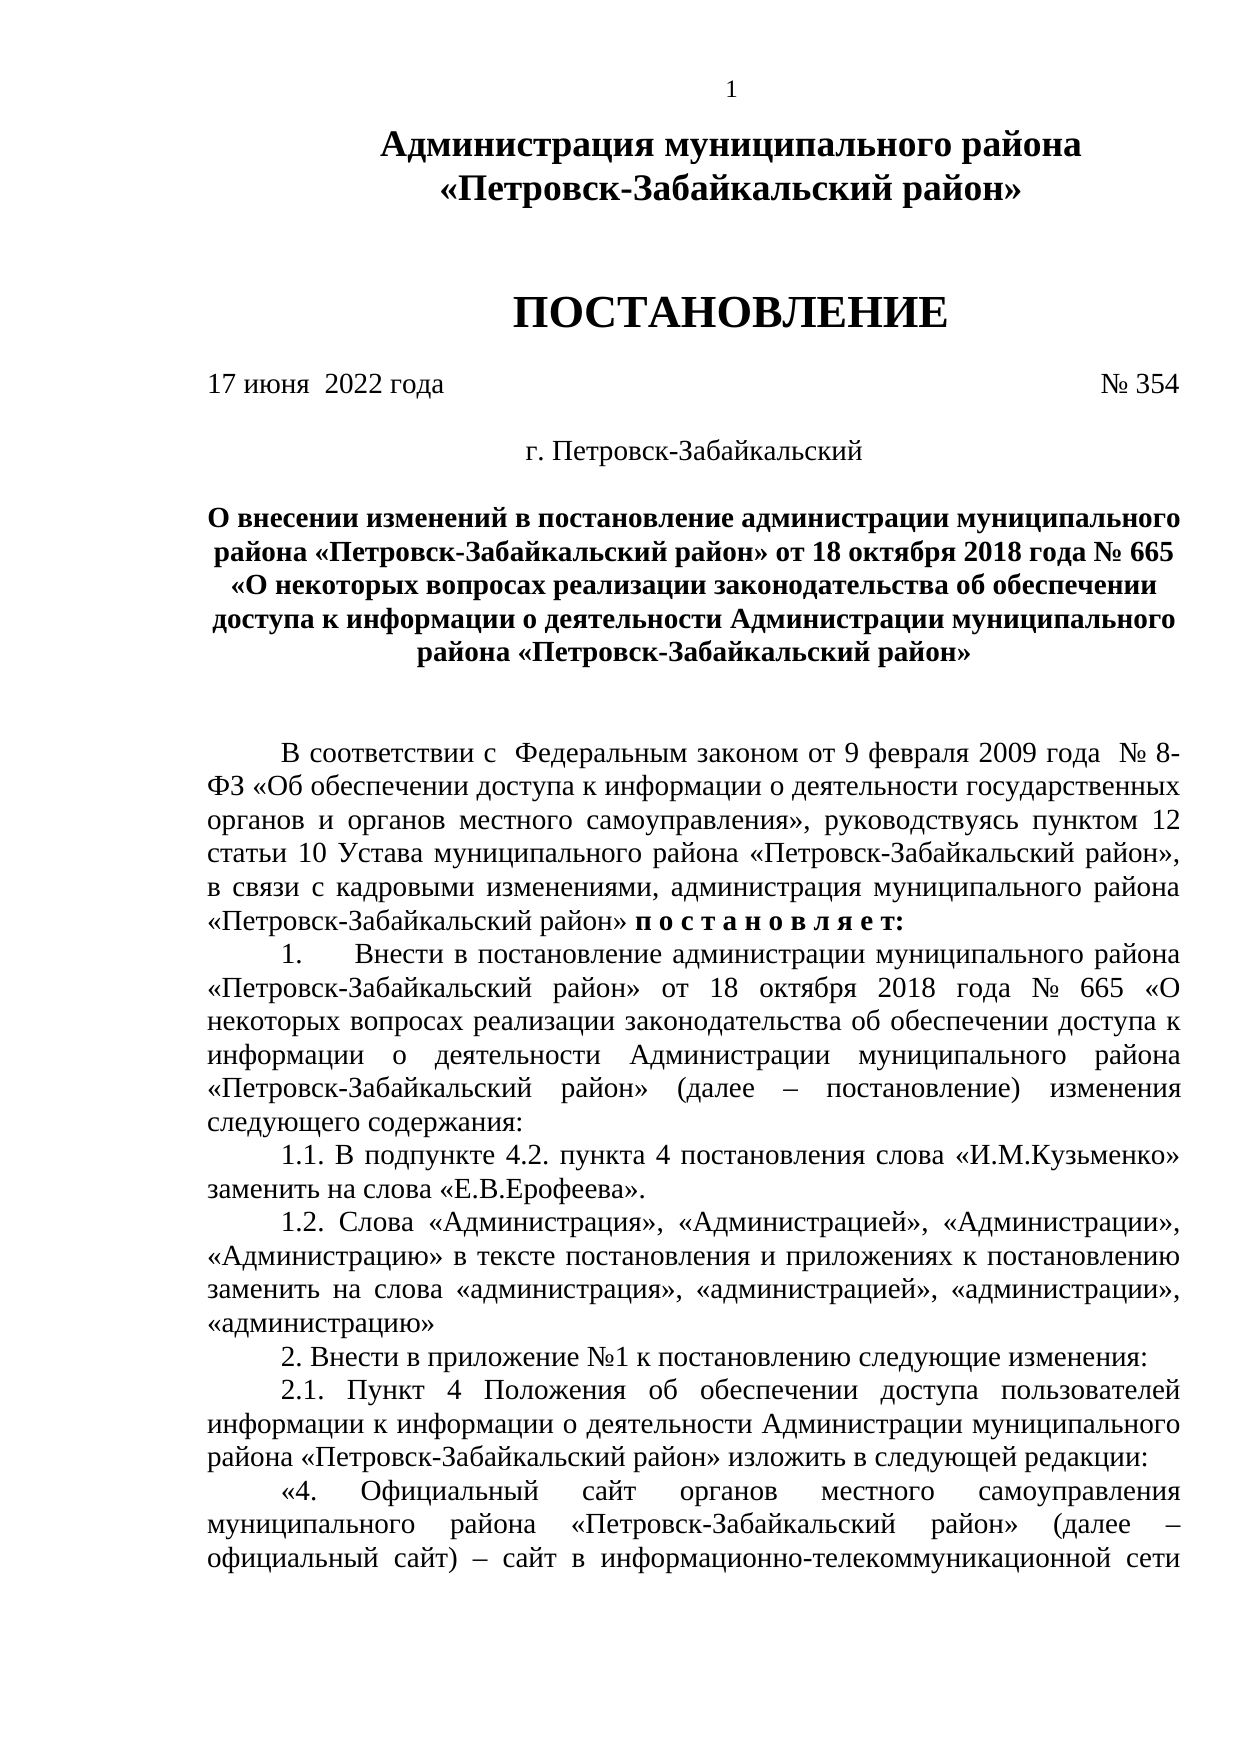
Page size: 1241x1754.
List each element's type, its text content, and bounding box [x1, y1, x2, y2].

list Внести в постановление администрации муниципального района «Петровск-Забайкальский район» от 18 октября 2018 года № 665 «О некоторых вопросах реализации законодательства об обеспечении доступа к информации о деятельности Администрации муниципального района «Петровск-Забайкальский район» (далее – постановление) изменения следующего содержания: [207, 936, 1181, 1137]
text ПОСТАНОВЛЕНИЕ [207, 285, 1181, 337]
text 17 июня 2022 года № 354 [207, 366, 1181, 399]
text Администрация муниципального района [207, 122, 1181, 165]
text В соответствии с Федеральным законом от 9 февраля 2009 года № 8-ФЗ «Об обеспечении доступа к информации о деятельности государственных органов и органов местного самоуправления», руководствуясь пунктом 12 статьи 10 Устава муниципального района «Петровск-Забайкальский район», в связи с кадровыми изменениями, администрация муниципального района «Петровск-Забайкальский район» п о с т а н о в л я е т: [207, 735, 1181, 936]
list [207, 1473, 1181, 1573]
list 2. Внести в приложение №1 к постановлению следующие изменения: [207, 1339, 1181, 1372]
list 2.1. Пункт 4 Положения об обеспечении доступа пользователей информации к информации о деятельности Администрации муниципального района «Петровск-Забайкальский район» изложить в следующей редакции: [207, 1372, 1181, 1473]
title О внесении изменений в постановление администрации муниципального района «Петровск-Забайкальский район» от 18 октября 2018 года № 665 «О некоторых вопросах реализации законодательства об обеспечении доступа к информации о деятельности Администрации муниципального района «Петровск-Забайкальский район» [207, 500, 1181, 668]
text «Петровск-Забайкальский район» [207, 165, 1181, 208]
list 1.1. В подпункте 4.2. пункта 4 постановления слова «И.М.Кузьменко» заменить на слова «Е.В.Ерофеева». [207, 1137, 1181, 1204]
text г. Петровск-Забайкальский [207, 433, 1181, 467]
list 1.2. Слова «Администрация», «Администрацией», «Администрации», «Администрацию» в тексте постановления и приложениях к постановлению заменить на слова «администрация», «администрацией», «администрации», «администрацию» [207, 1204, 1181, 1339]
